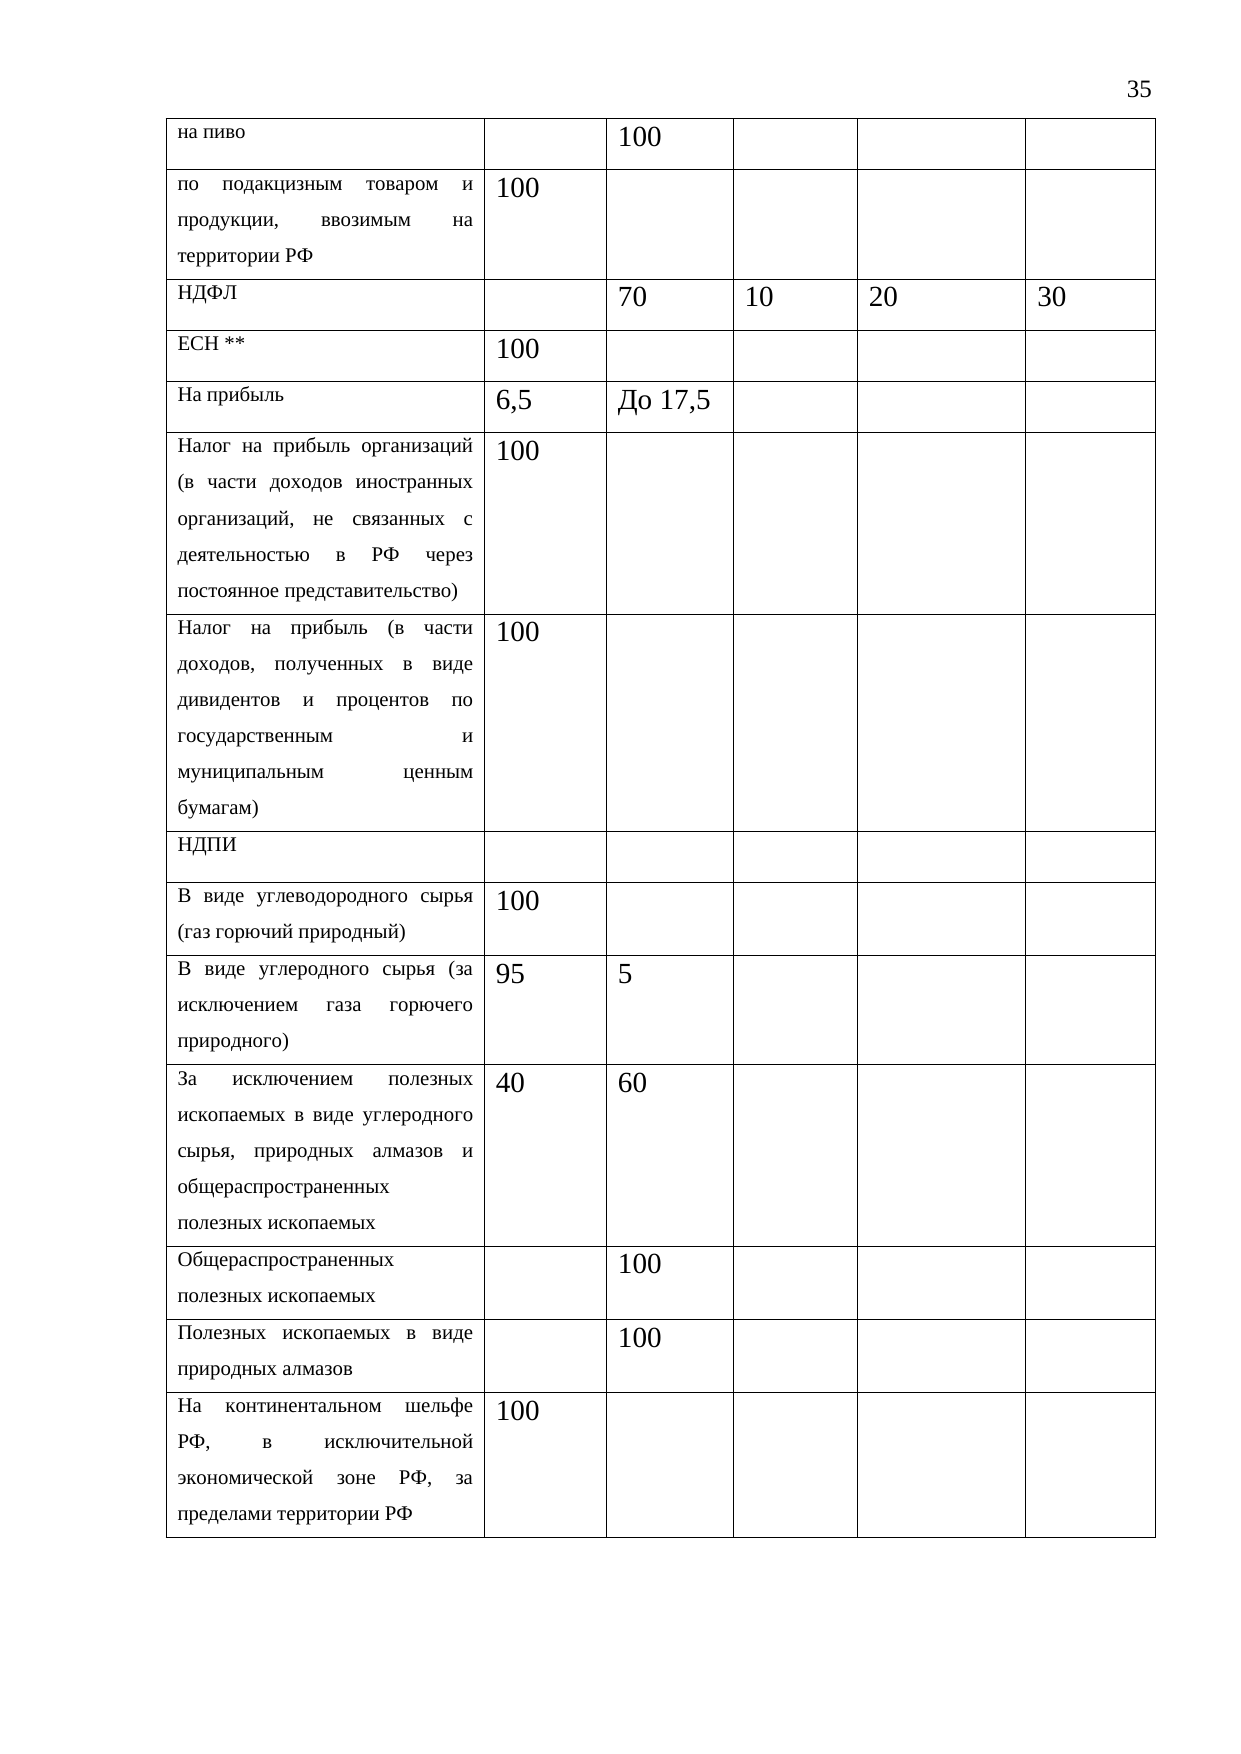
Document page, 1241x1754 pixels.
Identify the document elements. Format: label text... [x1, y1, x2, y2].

table_cell 100 [485, 615, 606, 831]
table_cell 5 [607, 956, 733, 1064]
table_cell В виде углеводородного сырья (газ горючий природный) [167, 883, 484, 955]
table_cell [1026, 832, 1155, 882]
table_cell [607, 1393, 733, 1537]
table_cell [858, 119, 1025, 169]
table_cell [607, 170, 733, 278]
table_cell [734, 1247, 857, 1319]
table_cell [485, 1247, 606, 1319]
table_cell [858, 1393, 1025, 1537]
table_cell [485, 280, 606, 330]
table_cell [607, 883, 733, 955]
table_cell [1026, 1065, 1155, 1246]
table_cell [1026, 170, 1155, 278]
table_cell [734, 956, 857, 1064]
table_cell [858, 1065, 1025, 1246]
table_cell [734, 382, 857, 432]
table_cell [1026, 119, 1155, 169]
table_cell [858, 832, 1025, 882]
table_cell [1026, 883, 1155, 955]
table_cell [734, 1320, 857, 1392]
table_cell 6,5 [485, 382, 606, 432]
table_cell В виде углеродного сырья (за исключением газа горючего природного) [167, 956, 484, 1064]
table_cell по подакцизным товаром и продукции, ввозимым на территории РФ [167, 170, 484, 278]
table_cell [734, 1065, 857, 1246]
table_cell [1026, 382, 1155, 432]
table_cell Налог на прибыль (в части доходов, полученных в виде дивидентов и процентов по государственным и муниципальным ценным бумагам) [167, 615, 484, 831]
table_cell НДФЛ [167, 280, 484, 330]
table_cell 30 [1026, 280, 1155, 330]
table_cell Налог на прибыль организаций (в части доходов иностранных организаций, не связанных с деятельностью в РФ через постоянное представительство) [167, 433, 484, 613]
table_cell [858, 331, 1025, 381]
table_cell [1026, 433, 1155, 613]
table_cell [858, 382, 1025, 432]
table_cell [1026, 1320, 1155, 1392]
table_cell 20 [858, 280, 1025, 330]
table_cell [485, 119, 606, 169]
table_cell [734, 615, 857, 831]
table_cell 60 [607, 1065, 733, 1246]
table_cell За исключением полезных ископаемых в виде углеродного сырья, природных алмазов и общераспространенных полезных ископаемых [167, 1065, 484, 1246]
table_cell НДПИ [167, 832, 484, 882]
table_cell До 17,5 [607, 382, 733, 432]
table_cell [858, 956, 1025, 1064]
table_cell На прибыль [167, 382, 484, 432]
table_cell [1026, 1393, 1155, 1537]
table_cell [734, 1393, 857, 1537]
table_cell [607, 331, 733, 381]
table_cell 95 [485, 956, 606, 1064]
table_cell [1026, 1247, 1155, 1319]
table_cell [858, 615, 1025, 831]
table_cell [858, 170, 1025, 278]
table_cell [607, 832, 733, 882]
table_cell 100 [485, 883, 606, 955]
table_cell [607, 615, 733, 831]
table_cell 10 [734, 280, 857, 330]
table_cell [734, 883, 857, 955]
table_cell [734, 331, 857, 381]
table_cell [607, 433, 733, 613]
table_cell 100 [485, 331, 606, 381]
table_cell [858, 883, 1025, 955]
table_cell 100 [607, 1247, 733, 1319]
table_cell на пиво [167, 119, 484, 169]
table_cell 40 [485, 1065, 606, 1246]
table_cell 100 [485, 170, 606, 278]
table_cell [485, 832, 606, 882]
table_cell [485, 1320, 606, 1392]
table_cell [858, 433, 1025, 613]
table_cell [734, 832, 857, 882]
table_cell 100 [607, 1320, 733, 1392]
table_cell [858, 1320, 1025, 1392]
table_cell Общераспространенных полезных ископаемых [167, 1247, 484, 1319]
table_cell [734, 119, 857, 169]
table_cell [1026, 331, 1155, 381]
table_cell На континентальном шельфе РФ, в исключительной экономической зоне РФ, за пределами территории РФ [167, 1393, 484, 1537]
table_cell [734, 433, 857, 613]
table_cell Полезных ископаемых в виде природных алмазов [167, 1320, 484, 1392]
table_cell 100 [485, 433, 606, 613]
table_cell [1026, 956, 1155, 1064]
table_cell [858, 1247, 1025, 1319]
table_cell 70 [607, 280, 733, 330]
table_cell 100 [485, 1393, 606, 1537]
table_cell [734, 170, 857, 278]
table_cell [1026, 615, 1155, 831]
table_cell 100 [607, 119, 733, 169]
table_cell ЕСН ** [167, 331, 484, 381]
